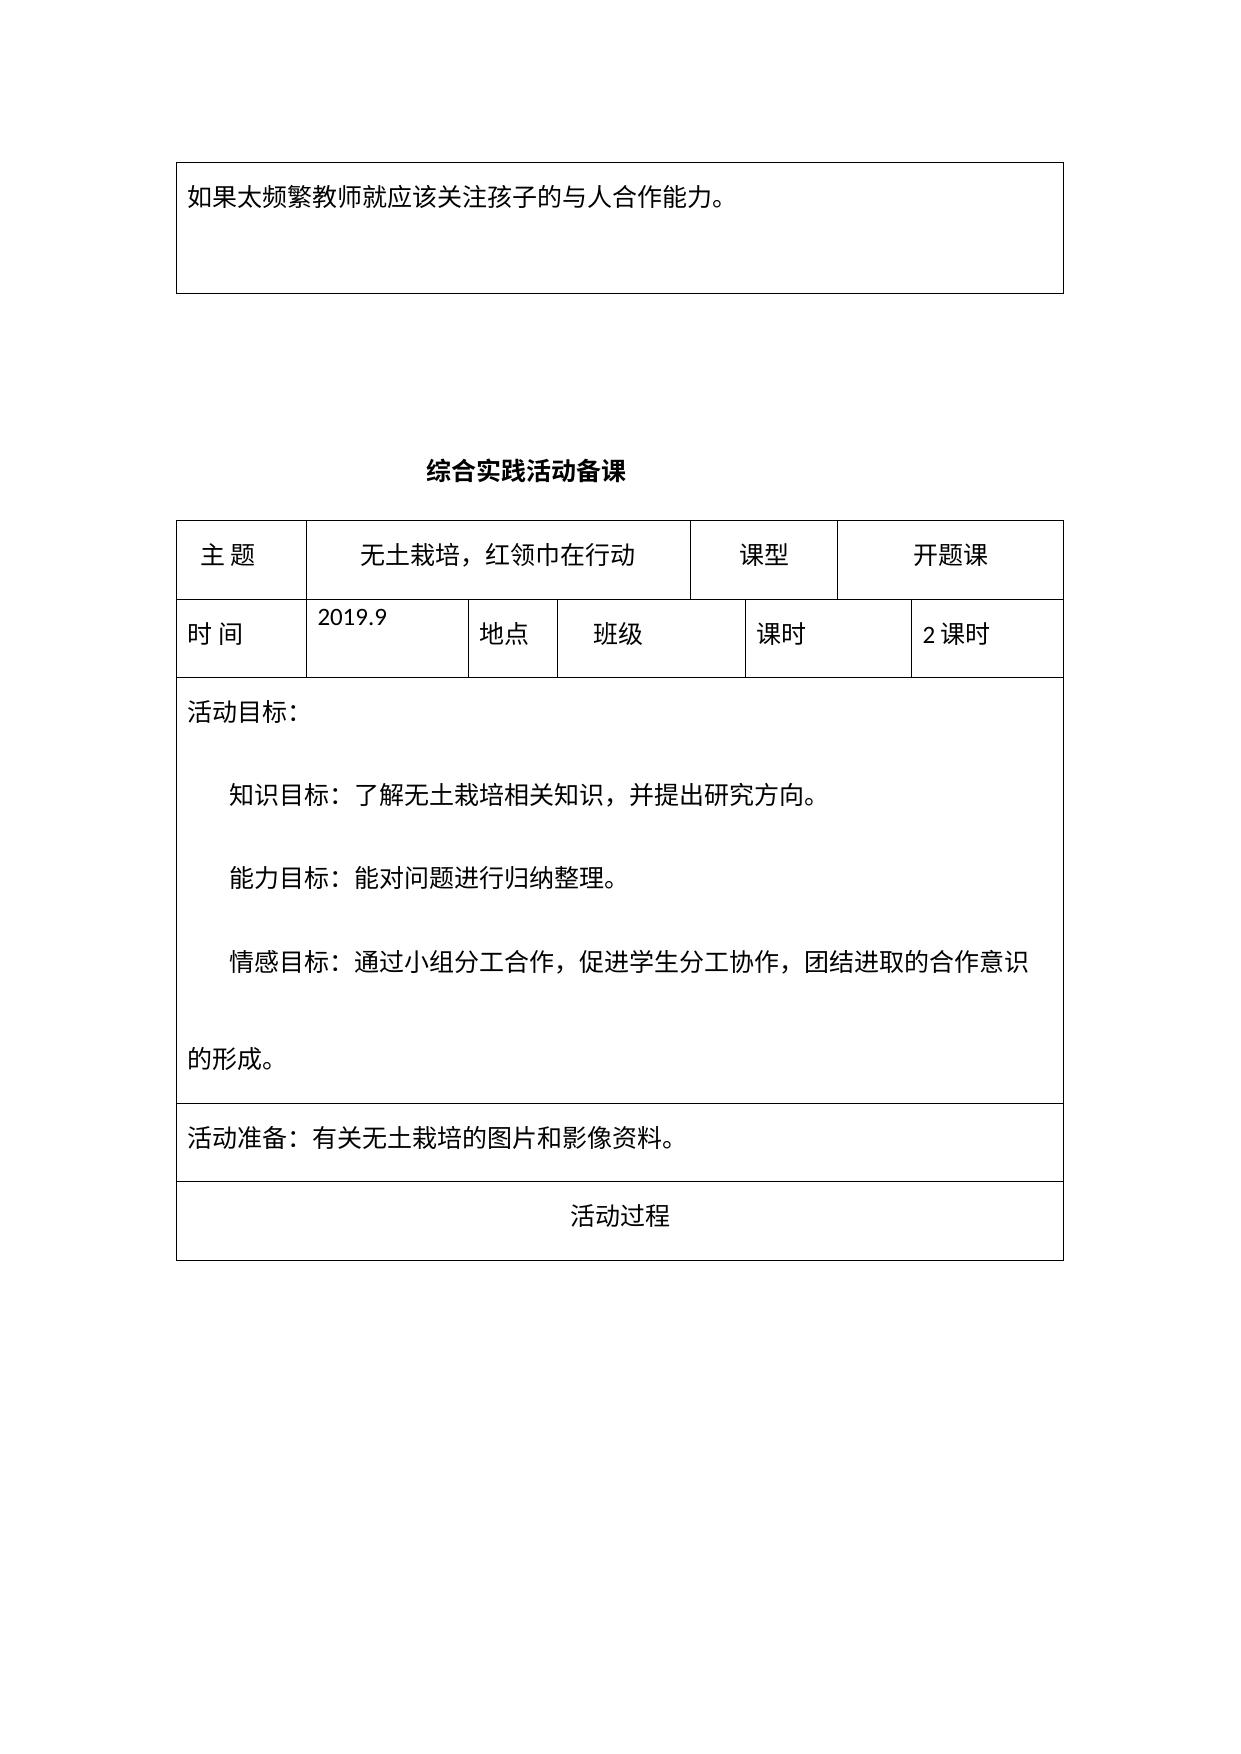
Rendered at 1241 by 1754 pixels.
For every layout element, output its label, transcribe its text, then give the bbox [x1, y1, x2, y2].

table_header 无土栽培，红领巾在行动 [307, 521, 690, 599]
table_cell 2课时 [912, 600, 1063, 677]
text 综合实践活动备课 [187, 437, 1053, 502]
table_header 开题课 [838, 521, 1063, 599]
table_cell 班级 [558, 600, 745, 677]
table_header 主 题 [177, 521, 306, 599]
table_cell 活动准备：有关无土栽培的图片和影像资料。 [177, 1104, 1063, 1181]
table_cell 时 间 [177, 600, 306, 677]
table_cell 活动目标： 知识目标：了解无土栽培相关知识，并提出研究方向。 能力目标：能对问题进行归纳整理。 情感目标：通过小组分工合作，促进学生分工协作，团结进取的合作意识的形成。 [177, 678, 1063, 1103]
table_cell 2019.9 [307, 600, 468, 677]
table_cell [177, 163, 1063, 293]
table_header 课型 [691, 521, 837, 599]
table_cell 地点 [469, 600, 557, 677]
table_cell 活动过程 [177, 1182, 1063, 1260]
table_cell 课时 [746, 600, 911, 677]
